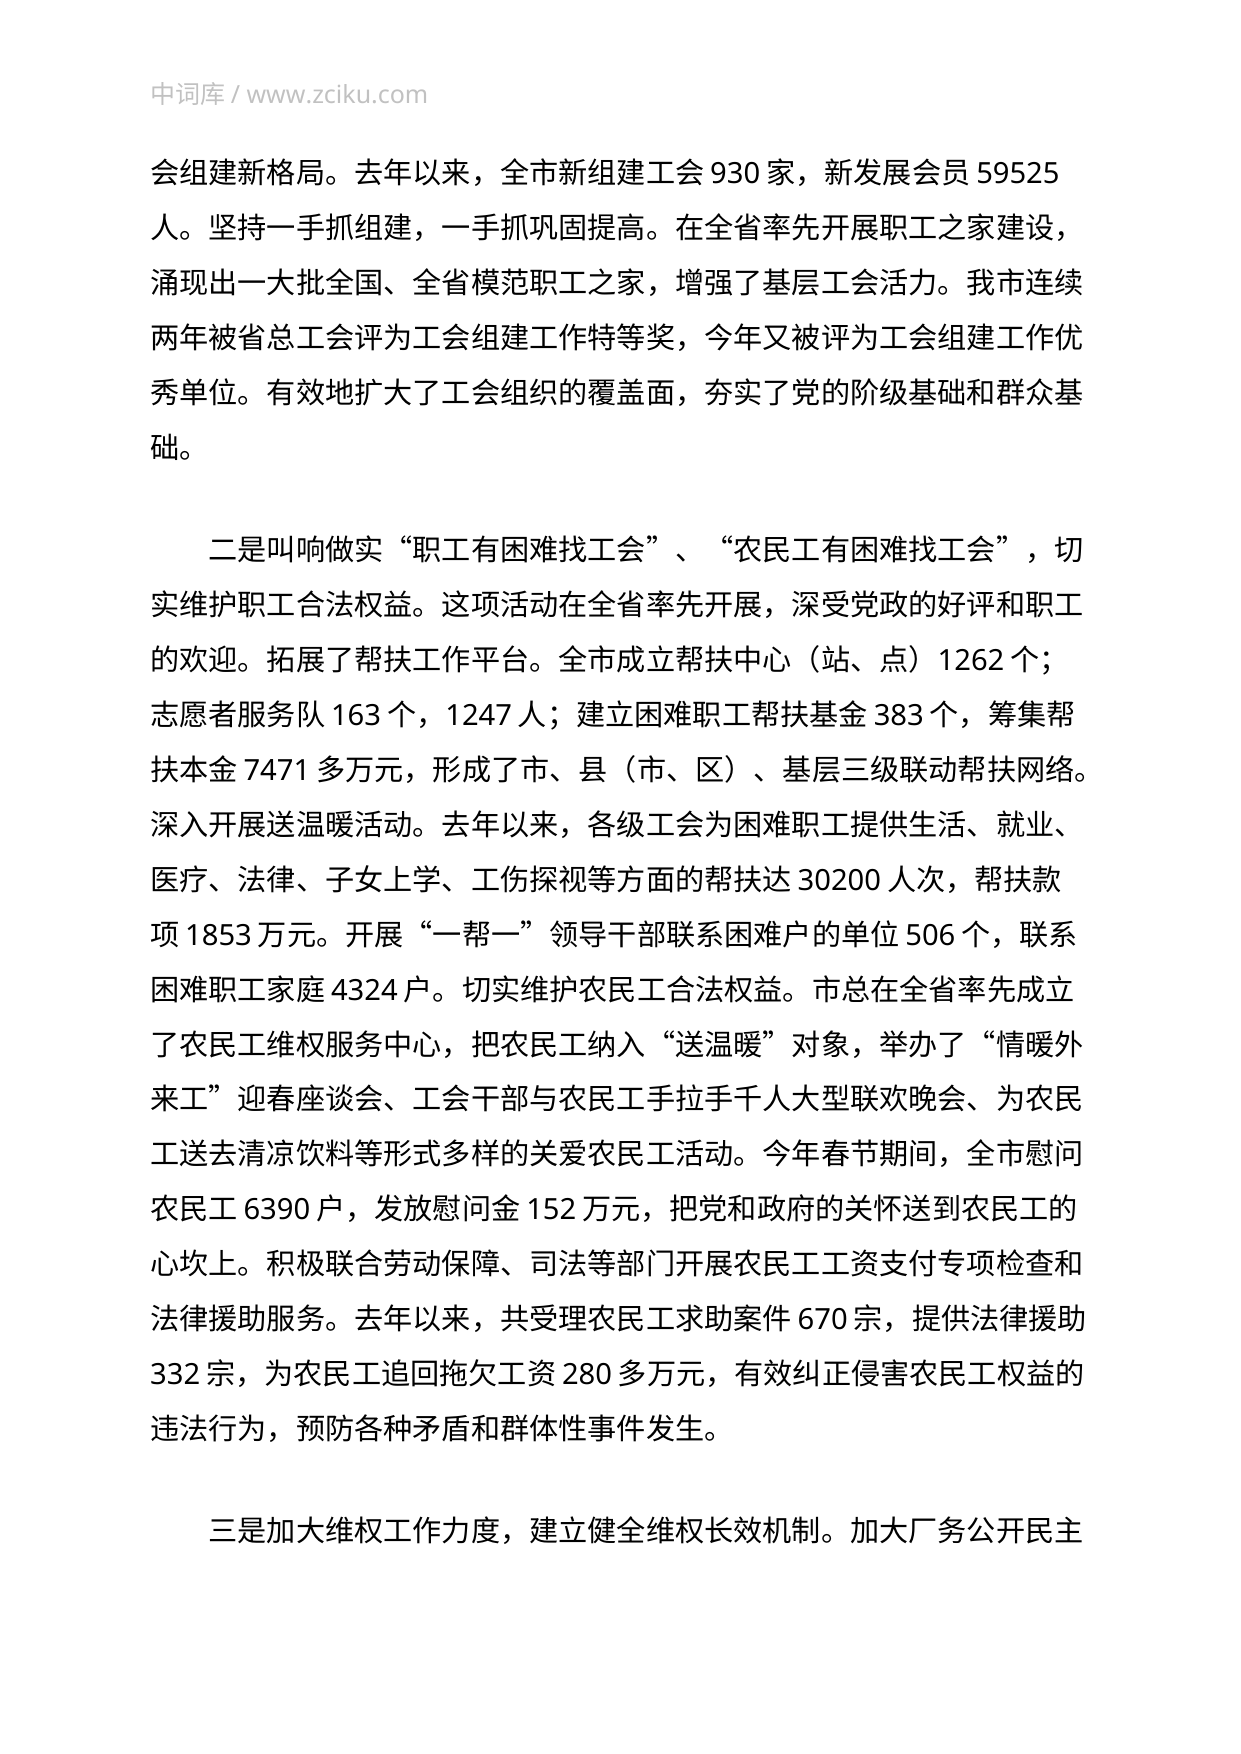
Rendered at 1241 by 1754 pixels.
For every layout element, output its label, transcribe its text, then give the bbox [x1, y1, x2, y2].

text 二是叫响做实“职工有困难找工会”、“农民工有困难找工会”，切实维护职工合法权益。这项活动在全省率先开展，深受党政的好评和职工的欢迎。拓展了帮扶工作平台。全市成立帮扶中心（站、点）1262个；志愿者服务队163个，1247人；建立困难职工帮扶基金383个，筹集帮扶本金7471多万元，形成了市、县（市、区）、基层三级联动帮扶网络。深入开展送温暖活动。去年以来，各级工会为困难职工提供生活、就业、医疗、法律、子女上学、工伤探视等方面的帮扶达30200人次，帮扶款项1853万元。开展“一帮一”领导干部联系困难户的单位506个，联系困难职工家庭4324户。切实维护农民工合法权益。市总在全省率先成立了农民工维权服务中心，把农民工纳入“送温暖”对象，举办了“情暖外来工”迎春座谈会、工会干部与农民工手拉手千人大型联欢晚会、为农民工送去清凉饮料等形式多样的关爱农民工活动。今年春节期间，全市慰问农民工6390户，发放慰问金152万元，把党和政府的关怀送到农民工的心坎上。积极联合劳动保障、司法等部门开展农民工工资支付专项检查和法律援助服务。去年以来，共受理农民工求助案件670宗，提供法律援助332宗，为农民工追回拖欠工资280多万元，有效纠正侵害农民工权益的违法行为，预防各种矛盾和群体性事件发生。 [150, 526, 1090, 1448]
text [150, 1507, 1090, 1550]
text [150, 150, 1090, 467]
